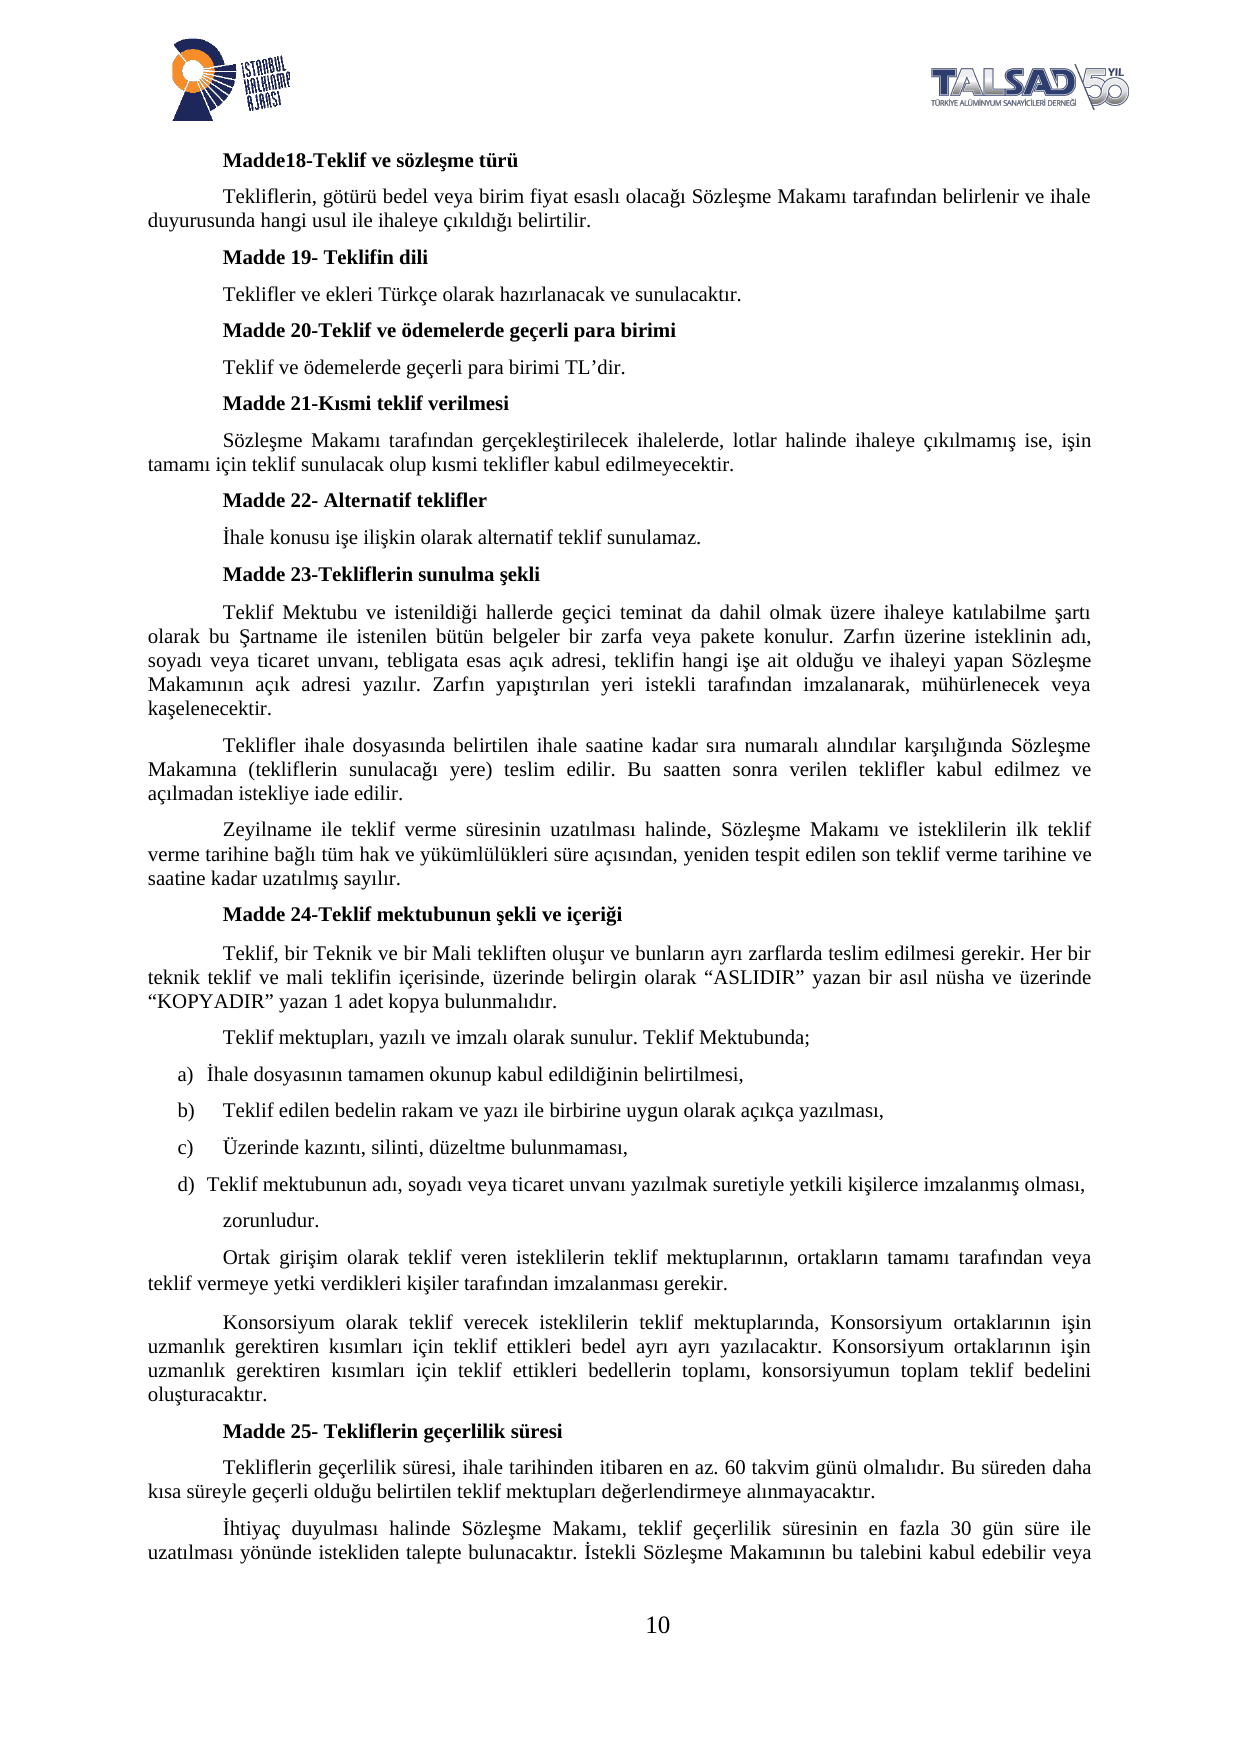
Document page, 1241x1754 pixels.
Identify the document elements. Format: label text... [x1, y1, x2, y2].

picture [171, 38, 290, 120]
text Ortak girişim olarak teklif veren isteklilerin teklif mektuplarının, ortakların tamamı tarafından veya teklif vermeye yetki verdikleri kişiler tarafından imzalanması gerekir. [148, 1244, 1093, 1295]
text Teklifler ihale dosyasında belirtilen ihale saatine kadar sıra numaralı alındılar karşılığında Sözleşme Makamına (tekliflerin sunulacağı yere) teslim edilir. Bu saatten sonra verilen teklifler kabul edilmez ve açılmadan istekliye iade edilir. [148, 733, 1093, 805]
list İhale dosyasının tamamen okunup kabul edildiğinin belirtilmesi, [177, 1062, 1093, 1086]
text Tekliflerin geçerlilik süresi, ihale tarihinden itibaren en az. 60 takvim günü olmalıdır. Bu süreden daha kısa süreyle geçerli olduğu belirtilen teklif mektupları değerlendirmeye alınmayacaktır. [148, 1455, 1093, 1503]
text Madde 19- Teklifin dili [148, 245, 1093, 269]
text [148, 1516, 1093, 1564]
text Teklif Mektubu ve istenildiği hallerde geçici teminat da dahil olmak üzere ihaleye katılabilme şartı olarak bu Şartname ile istenilen bütün belgeler bir zarfa veya pakete konulur. Zarfın üzerine isteklinin adı, soyadı veya ticaret unvanı, tebligata esas açık adresi, teklifin hangi işe ait olduğu ve ihaleyi yapan Sözleşme Makamının açık adresi yazılır. Zarfın yapıştırılan yeri istekli tarafından imzalanarak, mühürlenecek veya kaşelenecektir. [148, 600, 1093, 720]
text Teklifler ve ekleri Türkçe olarak hazırlanacak ve sunulacaktır. [148, 281, 1093, 306]
text Madde 24-Teklif mektubunun şekli ve içeriği [148, 902, 1093, 926]
text Madde18-Teklif ve sözleşme türü [148, 148, 1093, 172]
list Teklif edilen bedelin rakam ve yazı ile birbirine uygun olarak açıkça yazılması, [177, 1098, 1093, 1122]
text Madde 25- Tekliflerin geçerlilik süresi [148, 1419, 1093, 1443]
text Tekliflerin, götürü bedel veya birim fiyat esaslı olacağı Sözleşme Makamı tarafından belirlenir ve ihale duyurusunda hangi usul ile ihaleye çıkıldığı belirtilir. [148, 184, 1093, 232]
picture [931, 64, 1129, 110]
list Teklif mektubunun adı, soyadı veya ticaret unvanı yazılmak suretiyle yetkili kişilerce imzalanmış olması, [177, 1171, 1093, 1196]
text Konsorsiyum olarak teklif verecek isteklilerin teklif mektuplarında, Konsorsiyum ortaklarının işin uzmanlık gerektiren kısımları için teklif ettikleri bedel ayrı ayrı yazılacaktır. Konsorsiyum ortaklarının işin uzmanlık gerektiren kısımları için teklif ettikleri bedellerin toplamı, konsorsiyumun toplam teklif bedelini oluşturacaktır. [148, 1310, 1093, 1406]
text İhale konusu işe ilişkin olarak alternatif teklif sunulamaz. [148, 525, 1093, 549]
text Sözleşme Makamı tarafından gerçekleştirilecek ihalelerde, lotlar halinde ihaleye çıkılmamış ise, işin tamamı için teklif sunulacak olup kısmi teklifler kabul edilmeyecektir. [148, 428, 1093, 476]
text Madde 22- Alternatif teklifler [148, 488, 1093, 512]
text Madde 23-Tekliflerin sunulma şekli [148, 561, 1093, 586]
text zorunludur. [148, 1208, 1093, 1232]
text Teklif, bir Teknik ve bir Mali tekliften oluşur ve bunların ayrı zarflarda teslim edilmesi gerekir. Her bir teknik teklif ve mali teklifin içerisinde, üzerinde belirgin olarak “ASLIDIR” yazan bir asıl nüsha ve üzerinde “KOPYADIR” yazan 1 adet kopya bulunmalıdır. [148, 941, 1093, 1013]
text Madde 20-Teklif ve ödemelerde geçerli para birimi [148, 318, 1093, 342]
list Üzerinde kazıntı, silinti, düzeltme bulunmaması, [177, 1135, 1093, 1159]
text Teklif ve ödemelerde geçerli para birimi TL’dir. [148, 354, 1093, 379]
text Madde 21-Kısmi teklif verilmesi [148, 391, 1093, 415]
text Zeyilname ile teklif verme süresinin uzatılması halinde, Sözleşme Makamı ve isteklilerin ilk teklif verme tarihine bağlı tüm hak ve yükümlülükleri süre açısından, yeniden tespit edilen son teklif verme tarihine ve saatine kadar uzatılmış sayılır. [148, 817, 1093, 889]
text Teklif mektupları, yazılı ve imzalı olarak sunulur. Teklif Mektubunda; [148, 1025, 1093, 1049]
